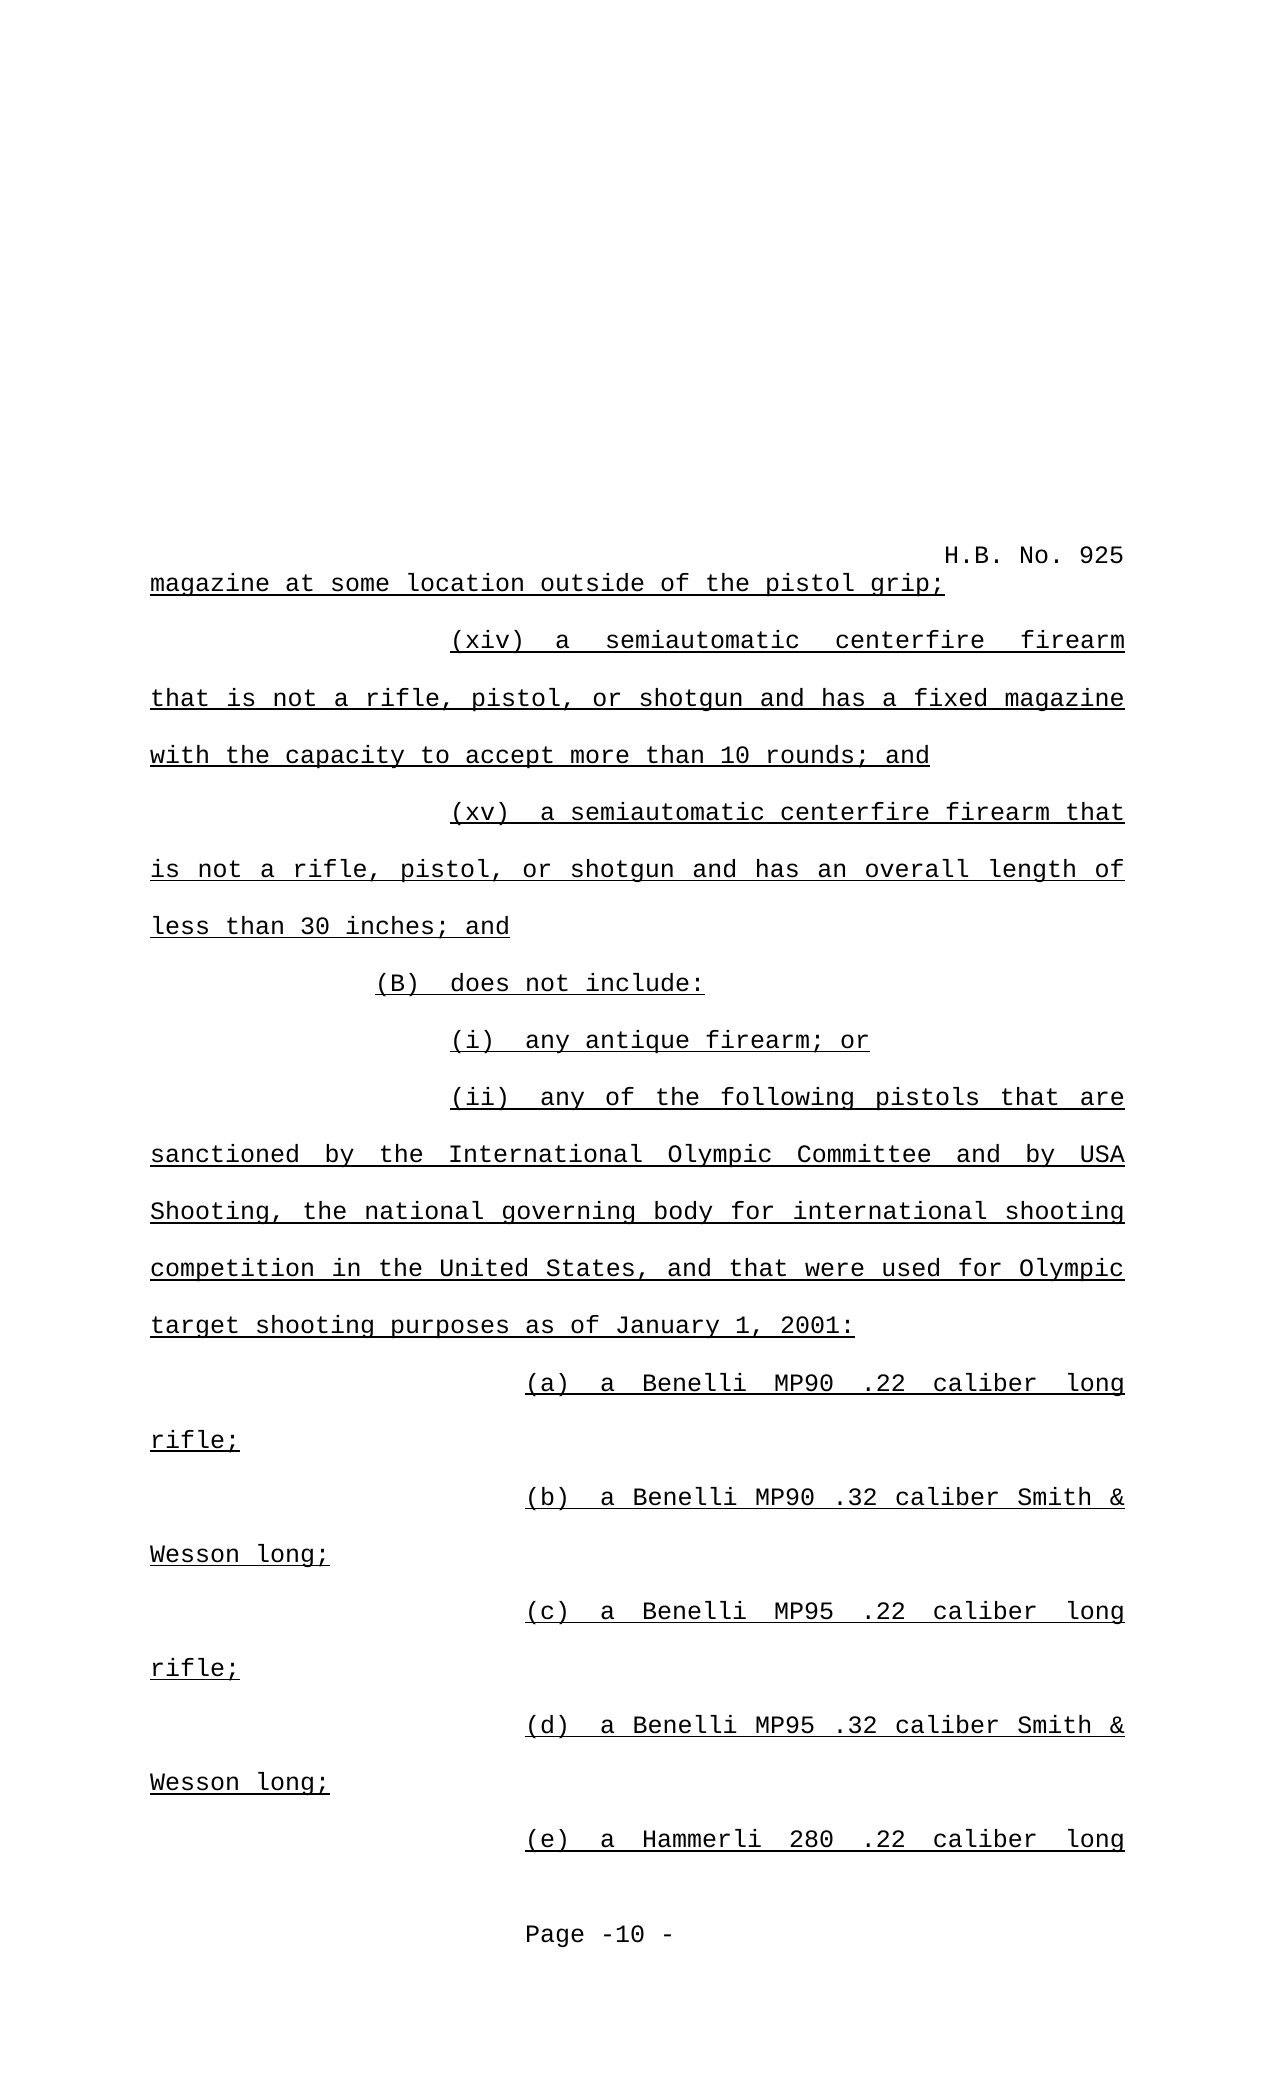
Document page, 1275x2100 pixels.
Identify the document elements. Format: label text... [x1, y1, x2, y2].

text (xiv) a semiautomatic centerfire firearm that is not a rifle, pistol, or shotgun and has a fixed magazine with the capacity to accept more than 10 rounds; and [150, 628, 1125, 708]
text (xiv) a semiautomatic centerfire firearm that is not a rifle, pistol, or shotgun and has a fixed magazine with the capacity to accept more than 10 rounds; and [150, 710, 1125, 771]
text (ii) any of the following pistols that are sanctioned by the International Olympic Committee and by USA Shooting, the national governing body for international shooting competition in the United States, and that were used for Olympic target shooting purposes as of January 1, 2001: [150, 1281, 1125, 1341]
text (d) a Benelli MP95 .32 caliber Smith & Wesson long; [150, 1712, 1125, 1798]
text (xv) a semiautomatic centerfire firearm that is not a rifle, pistol, or shotgun and has an overall length of less than 30 inches; and [150, 881, 1125, 942]
text (a) a Benelli MP90 .22 caliber long rifle; [150, 1370, 1125, 1456]
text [150, 571, 1125, 599]
text (ii) any of the following pistols that are sanctioned by the International Olympic Committee and by USA Shooting, the national governing body for international shooting competition in the United States, and that were used for Olympic target shooting purposes as of January 1, 2001: [150, 1224, 1125, 1279]
text (i) any antique firearm; or [150, 1027, 1125, 1056]
text (c) a Benelli MP95 .22 caliber long rifle; [150, 1598, 1125, 1684]
text (ii) any of the following pistols that are sanctioned by the International Olympic Committee and by USA Shooting, the national governing body for international shooting competition in the United States, and that were used for Olympic target shooting purposes as of January 1, 2001: [150, 1167, 1125, 1222]
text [150, 1827, 1125, 1855]
text (ii) any of the following pistols that are sanctioned by the International Olympic Committee and by USA Shooting, the national governing body for international shooting competition in the United States, and that were used for Olympic target shooting purposes as of January 1, 2001: [150, 1084, 1125, 1165]
text (B) does not include: [150, 970, 1125, 999]
text (b) a Benelli MP90 .32 caliber Smith & Wesson long; [150, 1484, 1125, 1570]
text (xv) a semiautomatic centerfire firearm that is not a rifle, pistol, or shotgun and has an overall length of less than 30 inches; and [150, 799, 1125, 880]
